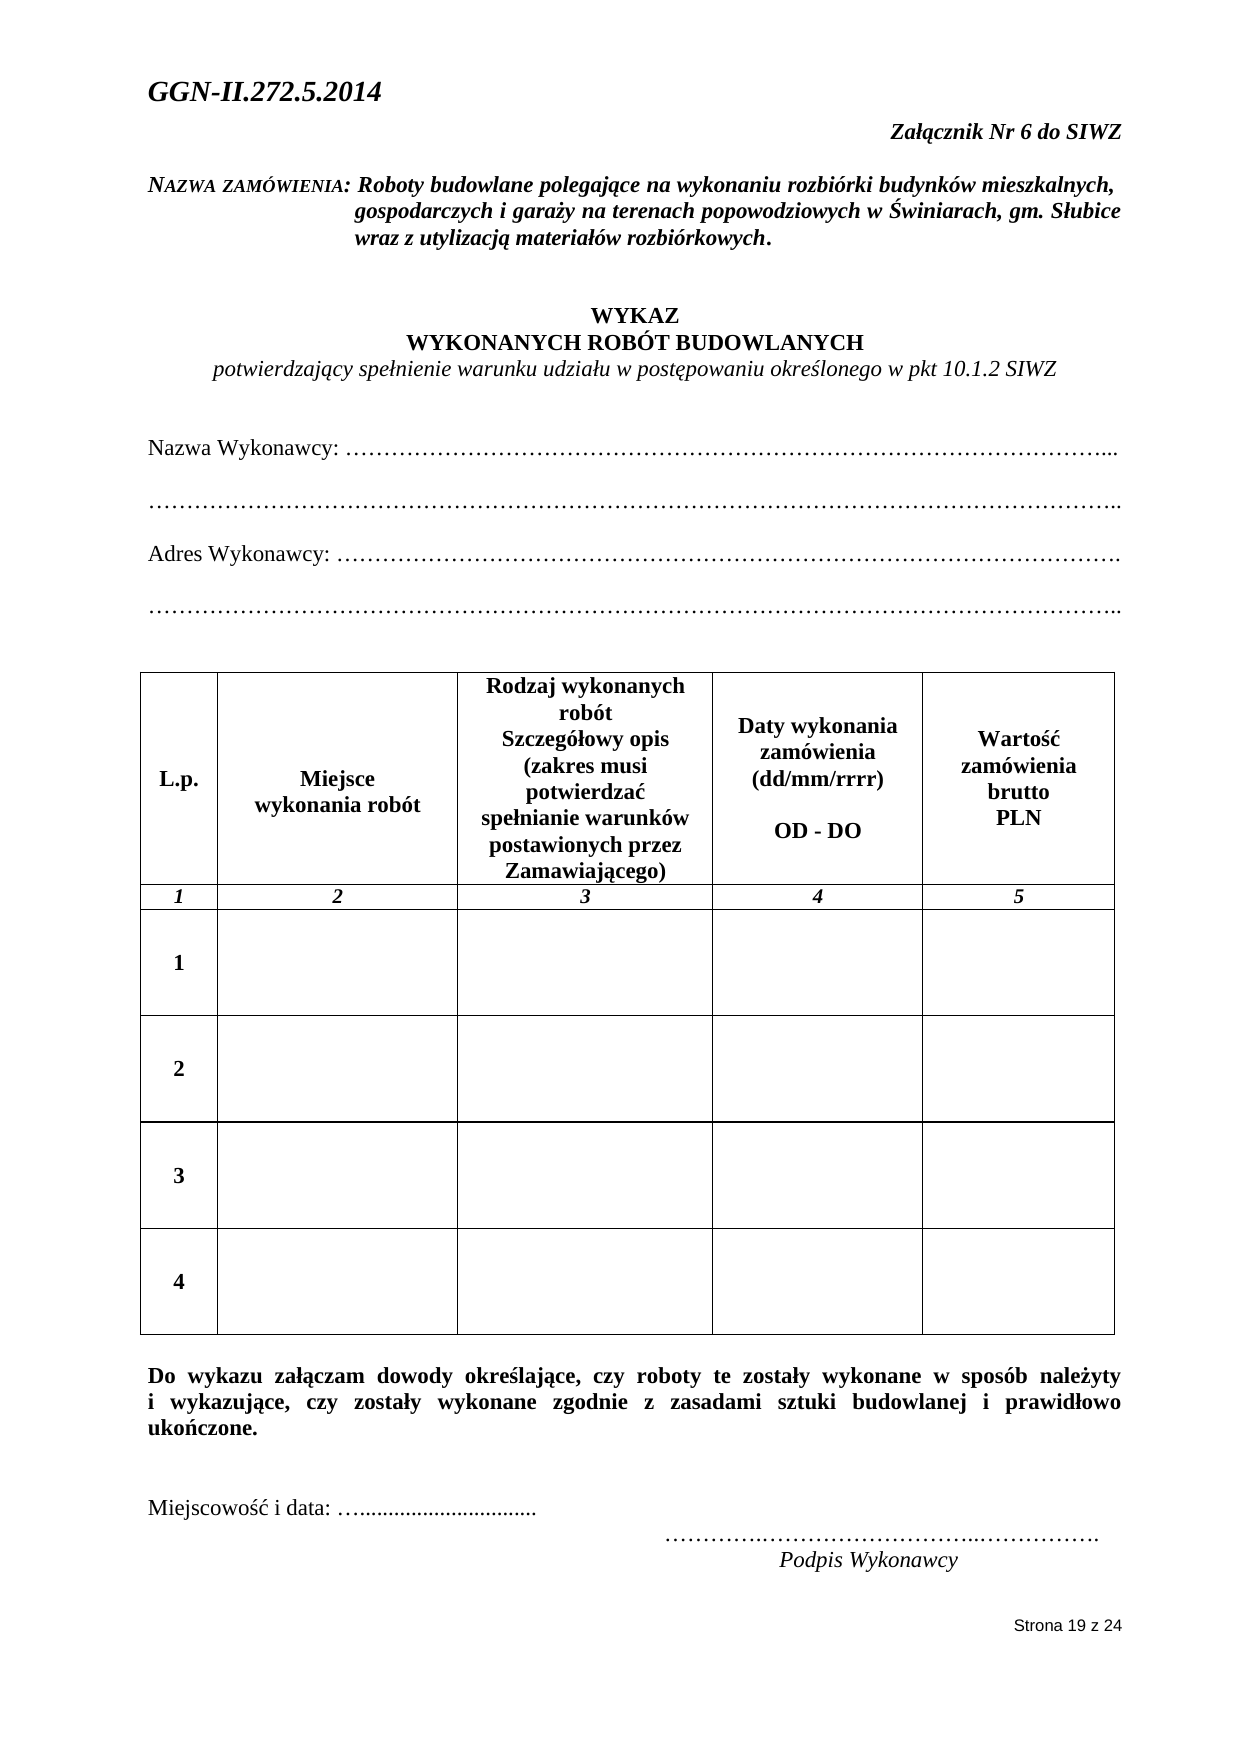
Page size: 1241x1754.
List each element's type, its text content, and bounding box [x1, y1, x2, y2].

table_header L.p. [141, 673, 217, 883]
subtitle WYKONANYCH ROBÓT BUDOWLANYCH [148, 329, 1122, 355]
table_cell [923, 1229, 1114, 1334]
table_cell [458, 1016, 712, 1121]
table_cell [218, 910, 457, 1015]
table_cell [923, 1123, 1114, 1228]
table_cell [458, 1123, 712, 1228]
table_cell [923, 910, 1114, 1015]
table_cell [218, 1016, 457, 1121]
table_header Wartość zamówienia brutto PLN [923, 673, 1114, 883]
text ……………………………………………………………………………………………………………….. [148, 487, 1122, 513]
table_header Daty wykonania zamówienia (dd/mm/rrrr) OD - DO [713, 673, 922, 883]
table_cell [713, 1016, 922, 1121]
table_cell 2 [141, 1016, 217, 1121]
table_cell 5 [923, 885, 1114, 908]
table_header Rodzaj wykonanych robót Szczegółowy opis (zakres musi potwierdzać spełnianie warunków postawionych przez Zamawiającego) [458, 673, 712, 883]
list Załącznik Nr 6 do SIWZ [148, 118, 1122, 144]
table_cell 3 [458, 885, 712, 908]
table_cell [218, 1123, 457, 1228]
table_cell 1 [141, 910, 217, 1015]
text ………….………………………..……………. [295, 1520, 1122, 1546]
table_cell 3 [141, 1123, 217, 1228]
table_header Miejsce wykonania robót [218, 673, 457, 883]
table_cell [713, 1229, 922, 1334]
text Do wykazu załączam dowody określające, czy roboty te zostały wykonane w sposób należyty i wykazujące, czy zostały wykonane zgodnie z zasadami sztuki budowlanej i prawidłowo ukończone. [148, 1362, 1122, 1441]
table_cell [923, 1016, 1114, 1121]
table_cell [713, 1123, 922, 1228]
text Adres Wykonawcy: …………………………………………………………………………………………. [148, 540, 1122, 566]
text Nazwa zamówienia: Roboty budowlane polegające na wykonaniu rozbiórki budynków mieszkalnych, gospodarczych i garaży na terenach popowodziowych w Świniarach, gm. Słubice wraz z utylizacją materiałów rozbiórkowych. [148, 171, 1122, 250]
table_cell 2 [218, 885, 457, 908]
text ……………………………………………………………………………………………………………….. [148, 592, 1122, 619]
table_cell [218, 1229, 457, 1334]
text Nazwa Wykonawcy: ………………………………………………………………………………………... [148, 434, 1122, 461]
table_cell 4 [141, 1229, 217, 1334]
table_cell 1 [141, 885, 217, 908]
table_cell [458, 1229, 712, 1334]
table_cell 4 [713, 885, 922, 908]
subtitle WYKAZ [148, 303, 1122, 329]
text Miejscowość i data: …............................... [148, 1493, 1122, 1520]
text potwierdzający spełnienie warunku udziału w postępowaniu określonego w pkt 10.1.2 SIWZ [148, 355, 1122, 382]
table_cell [713, 910, 922, 1015]
text Podpis Wykonawcy [768, 1546, 1122, 1573]
table_cell [458, 910, 712, 1015]
